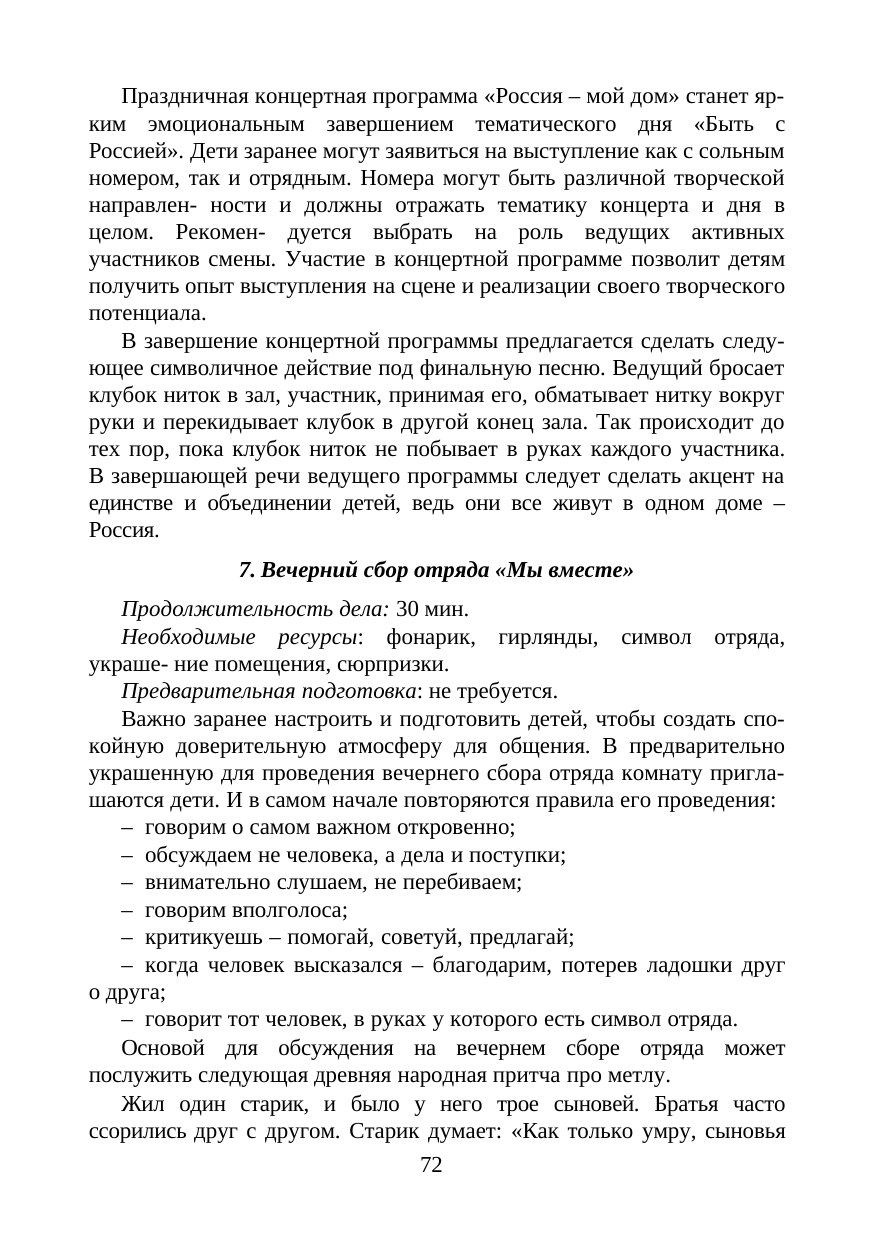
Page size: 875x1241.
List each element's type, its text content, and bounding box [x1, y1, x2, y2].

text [88, 1090, 786, 1143]
list говорим о самом важном откровенно; [121, 813, 799, 840]
list критикуешь – помогай, советуй, предлагай; [121, 923, 799, 950]
text Необходимые ресурсы: фонарик, гирлянды, символ отряда, украше- ние помещения, сюрпризки. [88, 623, 786, 676]
list внимательно слушаем, не перебиваем; [121, 868, 799, 895]
text Важно заранее настроить и подготовить детей, чтобы создать спо- койную доверительную атмосферу для общения. В предварительно украшенную для проведения вечернего сбора отряда комнату пригла- шаются дети. И в самом начале повторяются правила его проведения: [88, 705, 786, 812]
text Праздничная концертная программа «Россия – мой дом» станет яр- ким эмоциональным завершением тематического дня «Быть с Россией». Дети заранее могут заявиться на выступление как с сольным номером, так и отрядным. Номера могут быть различной творческой направлен- ности и должны отражать тематику концерта и дня в целом. Рекомен- дуется выбрать на роль ведущих активных участников смены. Участие в концертной программе позволит детям получить опыт выступления на сцене и реализации своего творческого потенциала. [88, 82, 786, 326]
list говорит тот человек, в руках у которого есть символ отряда. [121, 1005, 799, 1032]
text Основой для обсуждения на вечернем сборе отряда может послужить следующая древняя народная притча про метлу. [88, 1034, 786, 1088]
list говорим вполголоса; [121, 896, 799, 922]
text В завершение концертной программы предлагается сделать следу- ющее символичное действие под финальную песню. Ведущий бросает клубок ниток в зал, участник, принимая его, обматывает нитку вокруг руки и перекидывает клубок в другой конец зала. Так происходит до тех пор, пока клубок ниток не побывает в руках каждого участника. В завершающей речи ведущего программы следует сделать акцент на единстве и объединении детей, ведь они все живут в одном доме – Россия. [88, 327, 786, 543]
list обсуждаем не человека, а дела и поступки; [121, 841, 799, 867]
list когда человек высказался – благодарим, потерев ладошки друг о друга; [88, 951, 786, 1004]
text Продолжительность дела: 30 мин. [121, 595, 799, 622]
text Предварительная подготовка: не требуется. [121, 677, 799, 704]
subtitle Вечерний сбор отряда «Мы вместе» [239, 556, 799, 582]
